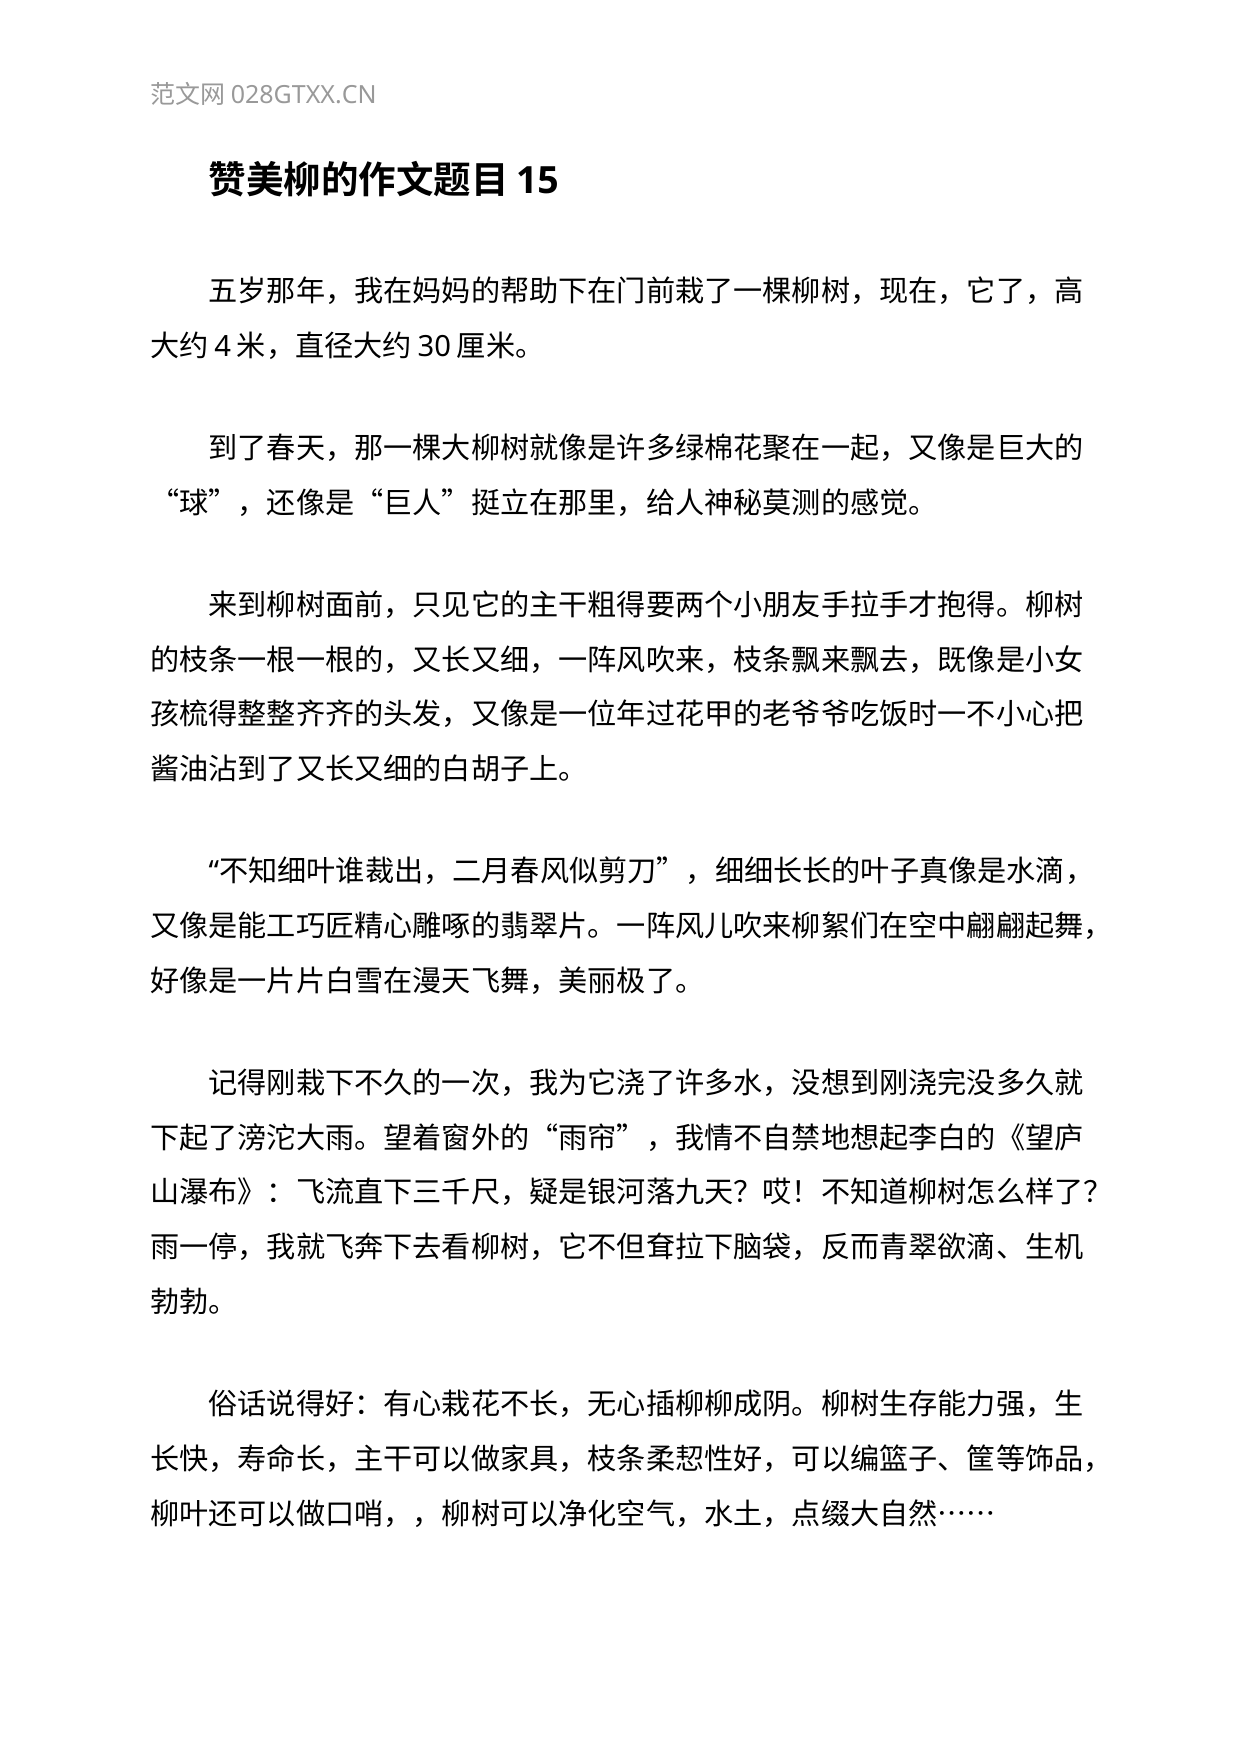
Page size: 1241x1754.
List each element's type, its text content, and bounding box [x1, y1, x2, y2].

text 俗话说得好：有心栽花不长，无心插柳柳成阴。柳树生存能力强，生长快，寿命长，主干可以做家具，枝条柔恝性好，可以编篮子、筐等饰品，柳叶还可以做口哨，，柳树可以净化空气，水土，点缀大自然…… [150, 1381, 1090, 1533]
text 赞美柳的作文题目15 [150, 150, 1090, 204]
text “不知细叶谁裁出，二月春风似剪刀”，细细长长的叶子真像是水滴，又像是能工巧匠精心雕啄的翡翠片。一阵风儿吹来柳絮们在空中翩翩起舞，好像是一片片白雪在漫天飞舞，美丽极了。 [150, 848, 1090, 1000]
text 来到柳树面前，只见它的主干粗得要两个小朋友手拉手才抱得。柳树的枝条一根一根的，又长又细，一阵风吹来，枝条飘来飘去，既像是小女孩梳得整整齐齐的头发，又像是一位年过花甲的老爷爷吃饭时一不小心把酱油沾到了又长又细的白胡子上。 [150, 581, 1090, 788]
text 到了春天，那一棵大柳树就像是许多绿棉花聚在一起，又像是巨大的“球”，还像是“巨人”挺立在那里，给人神秘莫测的感觉。 [150, 424, 1090, 522]
text 五岁那年，我在妈妈的帮助下在门前栽了一棵柳树，现在，它了，高大约4米，直径大约30厘米。 [150, 268, 1090, 365]
text 记得刚栽下不久的一次，我为它浇了许多水，没想到刚浇完没多久就下起了滂沱大雨。望着窗外的“雨帘”，我情不自禁地想起李白的《望庐山瀑布》：飞流直下三千尺，疑是银河落九天？哎！不知道柳树怎么样了？雨一停，我就飞奔下去看柳树，它不但耷拉下脑袋，反而青翠欲滴、生机勃勃。 [150, 1059, 1090, 1321]
